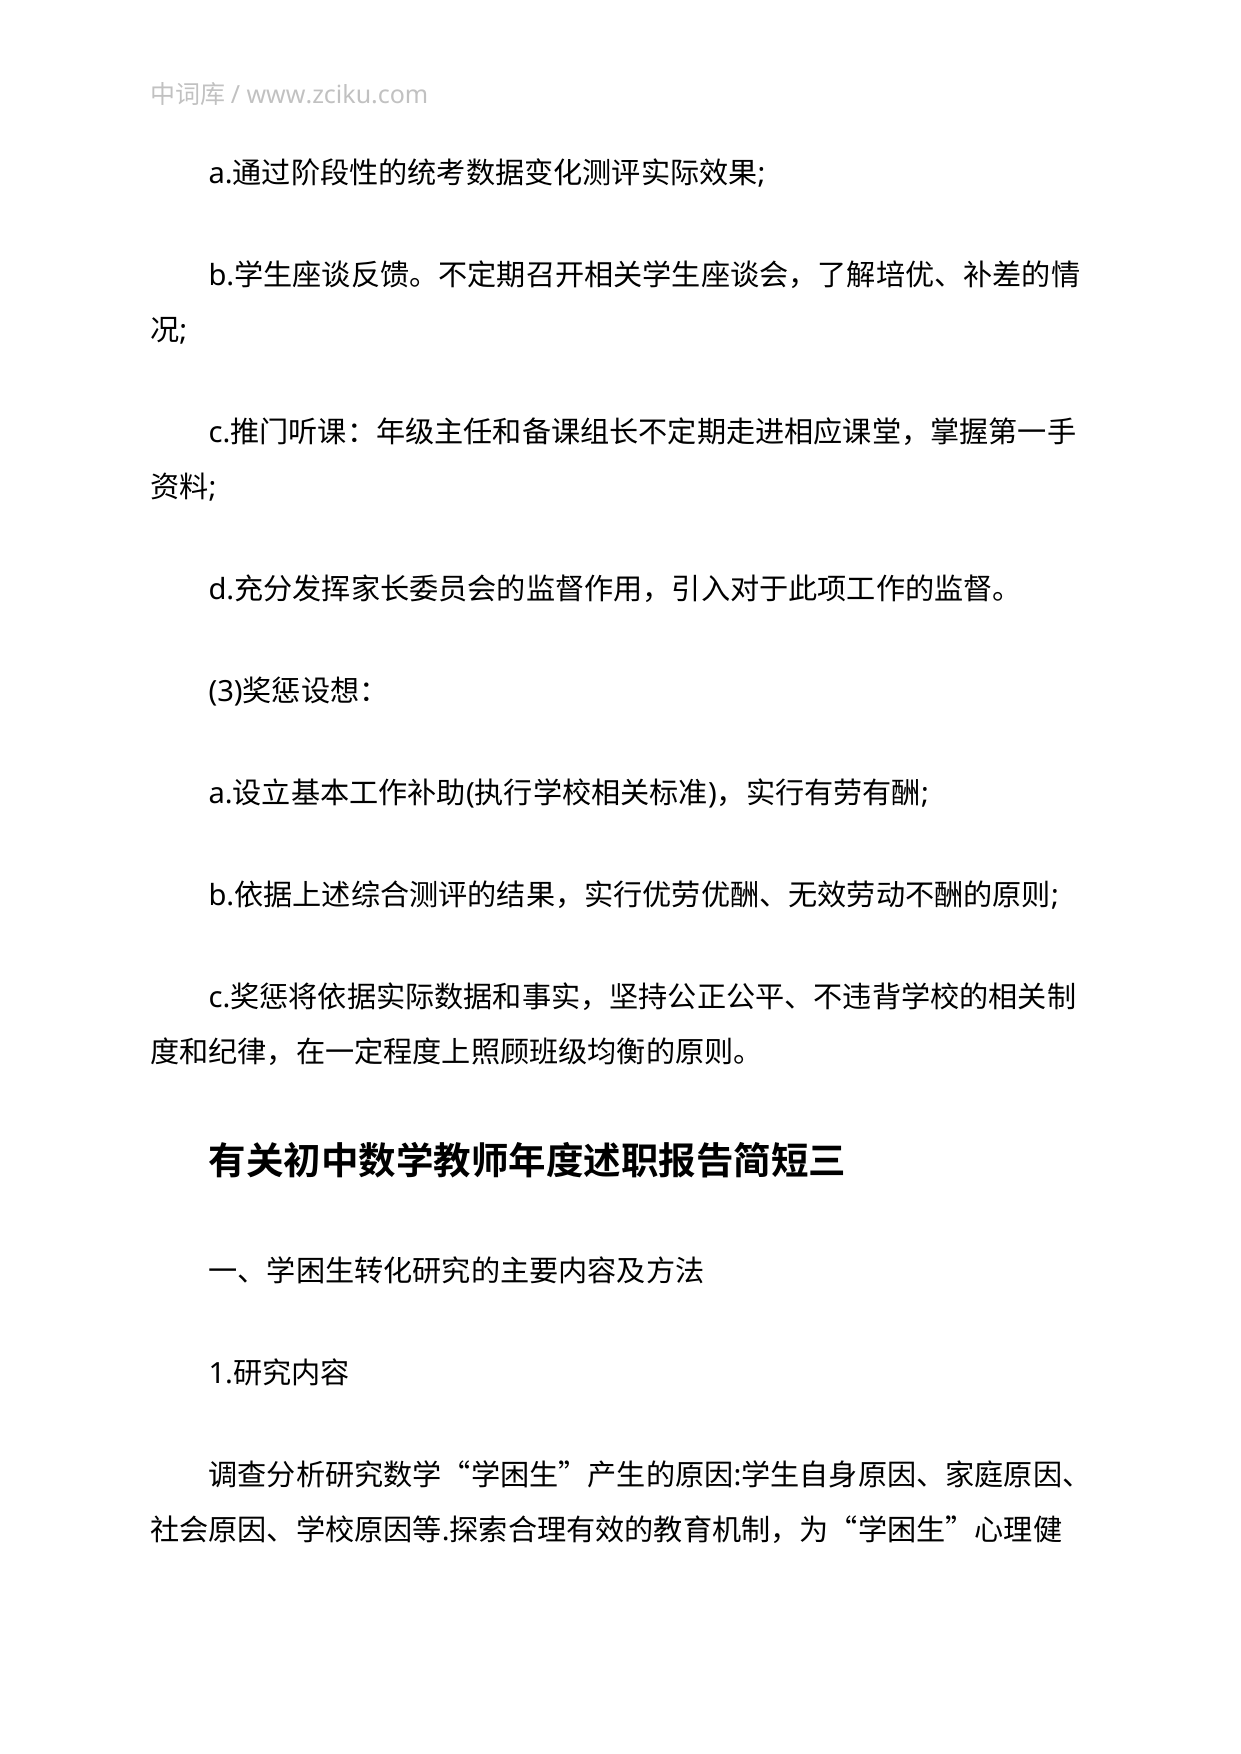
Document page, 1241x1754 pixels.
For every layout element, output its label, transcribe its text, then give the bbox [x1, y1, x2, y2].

text c.奖惩将依据实际数据和事实，坚持公正公平、不违背学校的相关制度和纪律，在一定程度上照顾班级均衡的原则。 [150, 974, 1090, 1071]
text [150, 1452, 1090, 1549]
text c.推门听课：年级主任和备课组长不定期走进相应课堂，掌握第一手资料; [150, 409, 1090, 506]
text b.学生座谈反馈。不定期召开相关学生座谈会，了解培优、补差的情况; [150, 252, 1090, 349]
text 有关初中数学教师年度述职报告简短三 [150, 1131, 1090, 1185]
text d.充分发挥家长委员会的监督作用，引入对于此项工作的监督。 [150, 566, 1090, 608]
text b.依据上述综合测评的结果，实行优劳优酬、无效劳动不酬的原则; [150, 872, 1090, 914]
text 1.研究内容 [150, 1350, 1090, 1392]
text 一、学困生转化研究的主要内容及方法 [150, 1248, 1090, 1290]
text (3)奖惩设想： [150, 668, 1090, 710]
text a.设立基本工作补助(执行学校相关标准)，实行有劳有酬; [150, 770, 1090, 812]
text a.通过阶段性的统考数据变化测评实际效果; [150, 150, 1090, 192]
